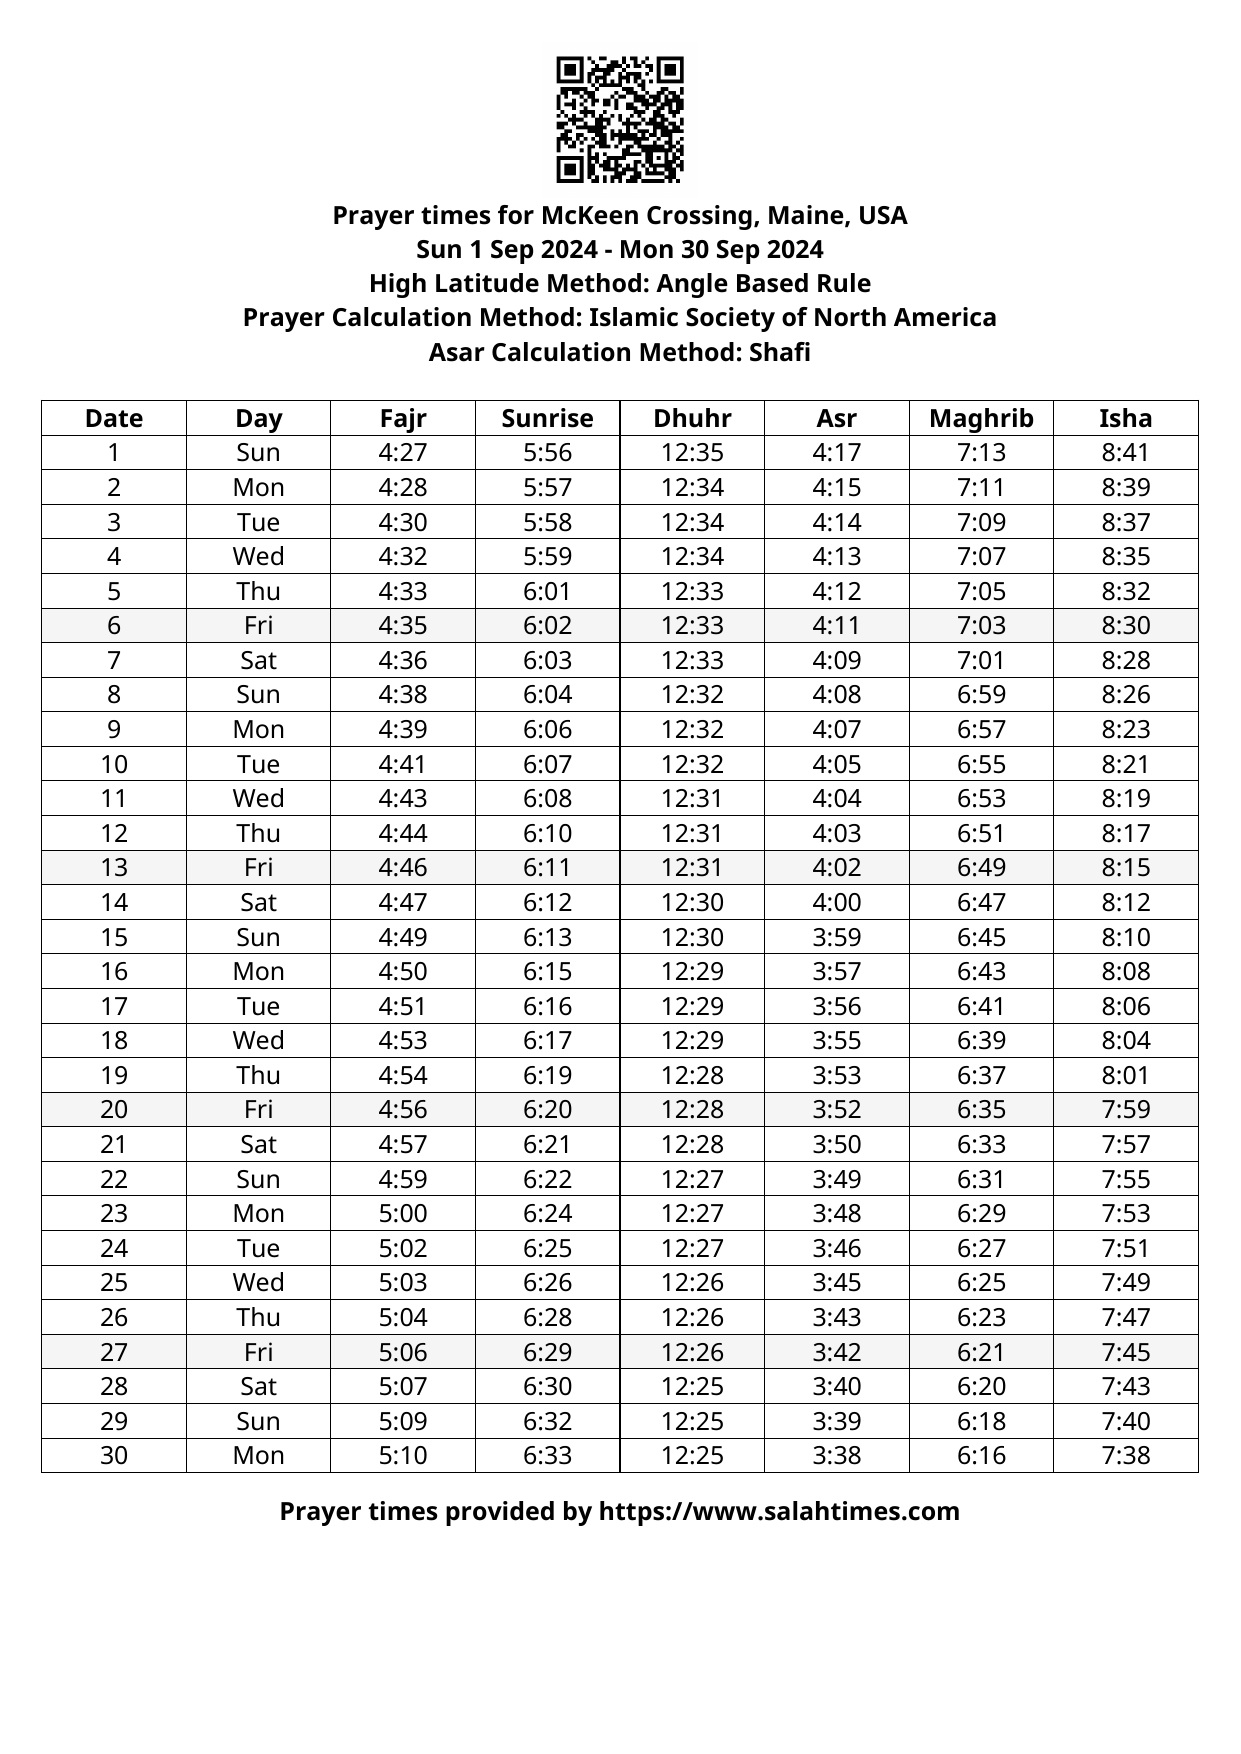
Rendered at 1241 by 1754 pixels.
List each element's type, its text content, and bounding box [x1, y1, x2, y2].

table_cell 6:06 [476, 712, 619, 746]
table_cell 4:49 [331, 920, 475, 953]
table_header Asr [765, 401, 909, 434]
table_cell 6:12 [476, 885, 619, 919]
table_cell 7:05 [910, 574, 1053, 607]
text High Latitude Method: Angle Based Rule [42, 266, 1198, 300]
table_cell 6:02 [476, 609, 619, 642]
table_cell 8:30 [1054, 609, 1198, 642]
table_cell 6:11 [476, 851, 619, 884]
table_cell 12:31 [621, 851, 764, 884]
table_cell 6:18 [910, 1404, 1053, 1437]
table_cell 6:49 [910, 851, 1053, 884]
table_cell 6:23 [910, 1300, 1053, 1334]
table_cell 4:00 [765, 885, 909, 919]
table_cell 6:10 [476, 816, 619, 849]
table_cell Thu [187, 574, 330, 607]
table_cell 6:39 [910, 1024, 1053, 1057]
table_header Sunrise [476, 401, 619, 434]
table_cell 4:09 [765, 643, 909, 677]
table_cell 6:13 [476, 920, 619, 953]
table_cell Tue [187, 505, 330, 538]
table_cell 4:07 [765, 712, 909, 746]
text Sun 1 Sep 2024 - Mon 30 Sep 2024 [42, 232, 1198, 266]
table_cell Wed [187, 1024, 330, 1057]
table_cell 4:27 [331, 436, 475, 469]
table_cell 4:46 [331, 851, 475, 884]
table_cell 8:01 [1054, 1058, 1198, 1092]
table_cell 6:07 [476, 747, 619, 780]
table_cell 6:32 [476, 1404, 619, 1437]
table_cell 4:44 [331, 816, 475, 849]
table_cell 7:11 [910, 470, 1053, 504]
table_cell Sun [187, 1404, 330, 1437]
table_cell 3:42 [765, 1335, 909, 1368]
table_cell Thu [187, 816, 330, 849]
table_cell 4:50 [331, 954, 475, 988]
table_cell 12:33 [621, 643, 764, 677]
table_cell 3:59 [765, 920, 909, 953]
table_cell 5:56 [476, 436, 619, 469]
table_cell 7:07 [910, 539, 1053, 573]
table_cell 12:32 [621, 747, 764, 780]
table_cell 7:43 [1054, 1369, 1198, 1403]
table_cell 6:01 [476, 574, 619, 607]
table_header Maghrib [910, 401, 1053, 434]
table_cell Fri [187, 1093, 330, 1126]
picture [542, 41, 699, 198]
table_cell 4:54 [331, 1058, 475, 1092]
table_cell 6:22 [476, 1162, 619, 1195]
table_cell 7:38 [1054, 1439, 1198, 1472]
table_cell 3:43 [765, 1300, 909, 1334]
table_cell 2 [42, 470, 186, 504]
table_cell 17 [42, 989, 186, 1022]
table_cell 4:28 [331, 470, 475, 504]
table_cell 4 [42, 539, 186, 573]
table_cell 6:24 [476, 1196, 619, 1230]
table_cell 7:57 [1054, 1127, 1198, 1161]
table_cell 6:15 [476, 954, 619, 988]
table_cell 6:29 [910, 1196, 1053, 1230]
table_cell 4:30 [331, 505, 475, 538]
table_cell 28 [42, 1369, 186, 1403]
table_cell 4:35 [331, 609, 475, 642]
table_cell Fri [187, 1335, 330, 1368]
table_cell 4:33 [331, 574, 475, 607]
table_cell Tue [187, 747, 330, 780]
table_cell 12:29 [621, 1024, 764, 1057]
table_cell 4:59 [331, 1162, 475, 1195]
table_cell 3:52 [765, 1093, 909, 1126]
table_cell 8:19 [1054, 781, 1198, 815]
table_cell 8:39 [1054, 470, 1198, 504]
table_cell 4:57 [331, 1127, 475, 1161]
table_cell 4:51 [331, 989, 475, 1022]
table_cell 8:23 [1054, 712, 1198, 746]
table_cell 3:40 [765, 1369, 909, 1403]
table_cell 3:53 [765, 1058, 909, 1092]
table_cell 6:20 [476, 1093, 619, 1126]
table_cell 7:01 [910, 643, 1053, 677]
table_cell 12:31 [621, 816, 764, 849]
table_cell 3:50 [765, 1127, 909, 1161]
table_cell 12:33 [621, 574, 764, 607]
table_cell 7:47 [1054, 1300, 1198, 1334]
table_cell 4:02 [765, 851, 909, 884]
table_cell 12 [42, 816, 186, 849]
table_cell 7:13 [910, 436, 1053, 469]
table_cell 12:25 [621, 1404, 764, 1437]
table_cell 27 [42, 1335, 186, 1368]
table_cell 12:28 [621, 1058, 764, 1092]
table_cell 8:21 [1054, 747, 1198, 780]
table_cell 3:45 [765, 1266, 909, 1299]
table_cell 6:16 [476, 989, 619, 1022]
table_cell 12:34 [621, 539, 764, 573]
table_cell 12:28 [621, 1127, 764, 1161]
table_cell 8:06 [1054, 989, 1198, 1022]
table_cell 12:28 [621, 1093, 764, 1126]
table_cell 6:25 [476, 1231, 619, 1264]
table_cell 6:21 [476, 1127, 619, 1161]
table_cell 8:41 [1054, 436, 1198, 469]
table_cell 14 [42, 885, 186, 919]
table_cell 8:17 [1054, 816, 1198, 849]
table_cell 4:04 [765, 781, 909, 815]
table_cell 7:51 [1054, 1231, 1198, 1264]
table_cell 7 [42, 643, 186, 677]
table_cell 4:08 [765, 678, 909, 711]
table_cell 4:03 [765, 816, 909, 849]
table_cell 6:03 [476, 643, 619, 677]
table_cell 12:27 [621, 1231, 764, 1264]
table_cell 6:19 [476, 1058, 619, 1092]
table_cell 4:17 [765, 436, 909, 469]
table_cell 8:12 [1054, 885, 1198, 919]
table_cell 4:41 [331, 747, 475, 780]
table_cell 12:30 [621, 885, 764, 919]
table_header Dhuhr [621, 401, 764, 434]
table_cell 12:26 [621, 1300, 764, 1334]
table_cell 6:20 [910, 1369, 1053, 1403]
table_cell 25 [42, 1266, 186, 1299]
table_cell 18 [42, 1024, 186, 1057]
table_cell 23 [42, 1196, 186, 1230]
table_cell 12:34 [621, 470, 764, 504]
table_cell 3:48 [765, 1196, 909, 1230]
table_cell 6:29 [476, 1335, 619, 1368]
table_header Isha [1054, 401, 1198, 434]
table_cell 3:39 [765, 1404, 909, 1437]
table_cell Mon [187, 1196, 330, 1230]
text Prayer times for McKeen Crossing, Maine, USA [42, 198, 1198, 232]
table_cell 4:38 [331, 678, 475, 711]
table_cell 6:33 [476, 1439, 619, 1472]
table_cell 5:04 [331, 1300, 475, 1334]
table_cell 24 [42, 1231, 186, 1264]
table_cell Mon [187, 1439, 330, 1472]
table_cell 30 [42, 1439, 186, 1472]
table_cell 11 [42, 781, 186, 815]
table_cell Sun [187, 1162, 330, 1195]
table_cell 5:06 [331, 1335, 475, 1368]
table_cell 7:03 [910, 609, 1053, 642]
table_cell 12:32 [621, 678, 764, 711]
table_cell 6:04 [476, 678, 619, 711]
table_cell 6:33 [910, 1127, 1053, 1161]
table_cell 8:32 [1054, 574, 1198, 607]
table_cell 13 [42, 851, 186, 884]
table_cell Thu [187, 1058, 330, 1092]
table_cell 7:40 [1054, 1404, 1198, 1437]
table_cell 6:25 [910, 1266, 1053, 1299]
table_cell 8:10 [1054, 920, 1198, 953]
table_cell Sat [187, 643, 330, 677]
table_cell 29 [42, 1404, 186, 1437]
table_cell 6:28 [476, 1300, 619, 1334]
table_cell 4:56 [331, 1093, 475, 1126]
table_cell 4:12 [765, 574, 909, 607]
table_cell 26 [42, 1300, 186, 1334]
table_cell 1 [42, 436, 186, 469]
table_cell 4:53 [331, 1024, 475, 1057]
table_cell 6:21 [910, 1335, 1053, 1368]
table_cell 8:08 [1054, 954, 1198, 988]
table_cell Sun [187, 920, 330, 953]
table_cell 4:32 [331, 539, 475, 573]
table_cell 12:34 [621, 505, 764, 538]
table_cell 6:55 [910, 747, 1053, 780]
table_cell Fri [187, 851, 330, 884]
table_cell 3:55 [765, 1024, 909, 1057]
table_cell Fri [187, 609, 330, 642]
table_cell 6:27 [910, 1231, 1053, 1264]
table_cell 12:26 [621, 1266, 764, 1299]
table_cell 12:25 [621, 1439, 764, 1472]
table_cell 8:26 [1054, 678, 1198, 711]
table_cell 5:07 [331, 1369, 475, 1403]
table_cell 8:28 [1054, 643, 1198, 677]
table_cell 7:53 [1054, 1196, 1198, 1230]
table_cell 7:59 [1054, 1093, 1198, 1126]
table_cell 8:04 [1054, 1024, 1198, 1057]
table_cell Sat [187, 1127, 330, 1161]
table_cell 6:47 [910, 885, 1053, 919]
table_cell 6:51 [910, 816, 1053, 849]
table_cell Wed [187, 1266, 330, 1299]
table_cell 12:29 [621, 989, 764, 1022]
table_cell Wed [187, 781, 330, 815]
table_cell Sun [187, 678, 330, 711]
table_cell 16 [42, 954, 186, 988]
table_cell 6:57 [910, 712, 1053, 746]
table_cell Thu [187, 1300, 330, 1334]
table_cell 10 [42, 747, 186, 780]
table_cell 4:36 [331, 643, 475, 677]
table_cell 12:26 [621, 1335, 764, 1368]
table_cell 6:35 [910, 1093, 1053, 1126]
table_cell 6:26 [476, 1266, 619, 1299]
table_cell 3:38 [765, 1439, 909, 1472]
table_cell 8:37 [1054, 505, 1198, 538]
table_cell Sat [187, 1369, 330, 1403]
table_cell 6:53 [910, 781, 1053, 815]
table_cell 12:29 [621, 954, 764, 988]
table_cell 4:05 [765, 747, 909, 780]
table_cell Sun [187, 436, 330, 469]
table_cell Mon [187, 954, 330, 988]
table_cell Tue [187, 1231, 330, 1264]
table_cell 12:31 [621, 781, 764, 815]
table_cell 4:47 [331, 885, 475, 919]
text Prayer Calculation Method: Islamic Society of North America [42, 300, 1198, 334]
table_cell 6:45 [910, 920, 1053, 953]
table_cell 20 [42, 1093, 186, 1126]
table_cell 8:35 [1054, 539, 1198, 573]
table_cell Mon [187, 470, 330, 504]
table_cell Mon [187, 712, 330, 746]
table_cell 5:02 [331, 1231, 475, 1264]
table_cell 12:25 [621, 1369, 764, 1403]
text Asar Calculation Method: Shafi [42, 334, 1198, 368]
table_cell Wed [187, 539, 330, 573]
table_cell 12:27 [621, 1162, 764, 1195]
table_cell 6:17 [476, 1024, 619, 1057]
table_cell 6 [42, 609, 186, 642]
table_header Fajr [331, 401, 475, 434]
table_cell 4:15 [765, 470, 909, 504]
table_cell 12:27 [621, 1196, 764, 1230]
table_cell 8 [42, 678, 186, 711]
table_cell 5:09 [331, 1404, 475, 1437]
table_cell 6:30 [476, 1369, 619, 1403]
table_cell 21 [42, 1127, 186, 1161]
table_cell 3:57 [765, 954, 909, 988]
table_header Day [187, 401, 330, 434]
table_cell 3 [42, 505, 186, 538]
table_cell 4:43 [331, 781, 475, 815]
table_cell 19 [42, 1058, 186, 1092]
table_cell 4:13 [765, 539, 909, 573]
table_cell 7:55 [1054, 1162, 1198, 1195]
table_cell 22 [42, 1162, 186, 1195]
table_cell Tue [187, 989, 330, 1022]
table_cell 8:15 [1054, 851, 1198, 884]
table_cell 7:09 [910, 505, 1053, 538]
table_cell 12:33 [621, 609, 764, 642]
table_cell 6:41 [910, 989, 1053, 1022]
table_cell 12:32 [621, 712, 764, 746]
table_cell 5:00 [331, 1196, 475, 1230]
table_cell 6:31 [910, 1162, 1053, 1195]
table_cell 5:57 [476, 470, 619, 504]
text Prayer times provided by https://www.salahtimes.com [42, 1494, 1198, 1528]
table_header Date [42, 401, 186, 434]
table_cell 4:11 [765, 609, 909, 642]
table_cell 7:49 [1054, 1266, 1198, 1299]
table_cell 9 [42, 712, 186, 746]
table_cell 7:45 [1054, 1335, 1198, 1368]
table_cell 6:43 [910, 954, 1053, 988]
table_cell 12:35 [621, 436, 764, 469]
table_cell 3:49 [765, 1162, 909, 1195]
table_cell 5:59 [476, 539, 619, 573]
table_cell 3:56 [765, 989, 909, 1022]
table_cell 5:03 [331, 1266, 475, 1299]
table_cell 5:10 [331, 1439, 475, 1472]
table_cell 4:14 [765, 505, 909, 538]
table_cell 15 [42, 920, 186, 953]
table_cell 6:08 [476, 781, 619, 815]
table_cell Sat [187, 885, 330, 919]
table_cell 6:16 [910, 1439, 1053, 1472]
table_cell 6:37 [910, 1058, 1053, 1092]
table_cell 3:46 [765, 1231, 909, 1264]
table_cell 6:59 [910, 678, 1053, 711]
table_cell 5:58 [476, 505, 619, 538]
table_cell 4:39 [331, 712, 475, 746]
table_cell 12:30 [621, 920, 764, 953]
table_cell 5 [42, 574, 186, 607]
